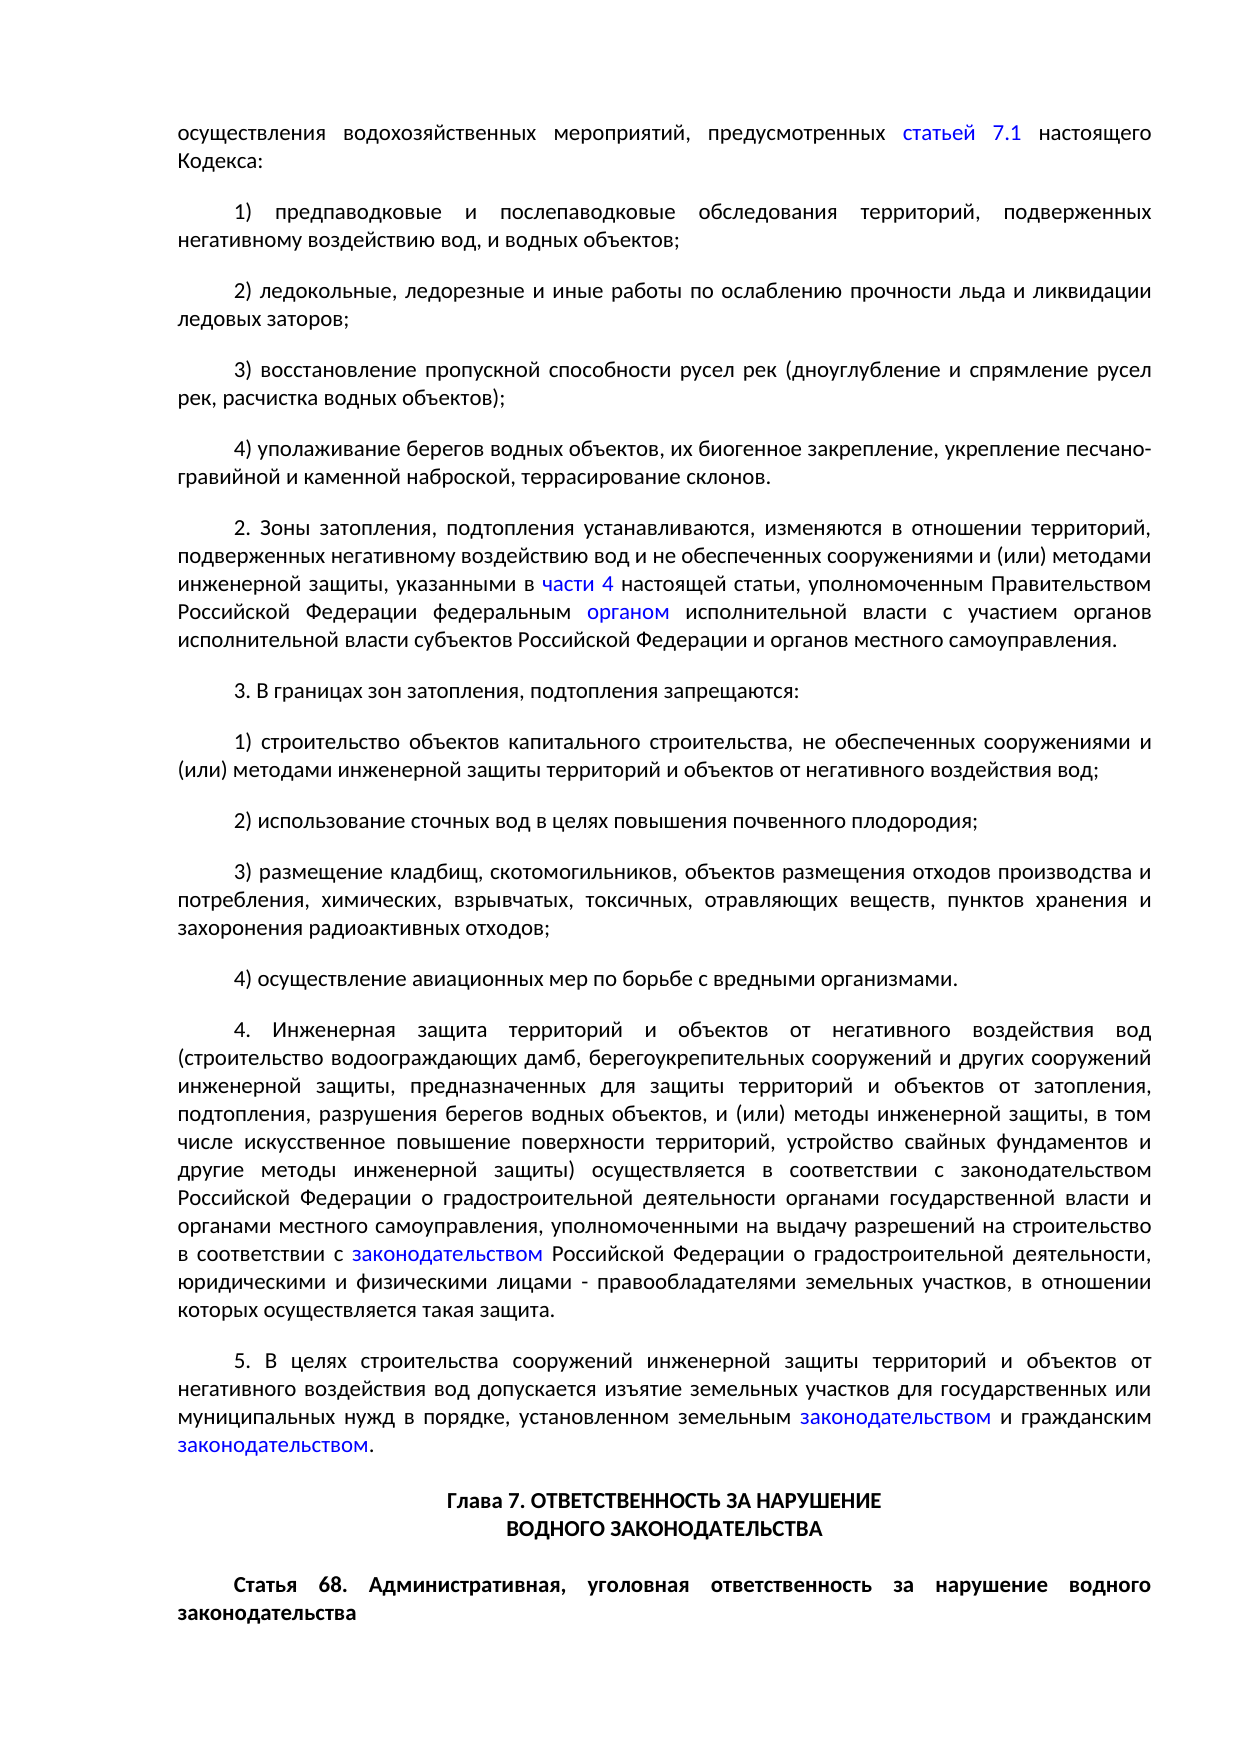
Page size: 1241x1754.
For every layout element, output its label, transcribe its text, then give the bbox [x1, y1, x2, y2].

text 4) осуществление авиационных мер по борьбе с вредными организмами. [177, 964, 1152, 992]
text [177, 118, 1152, 174]
text 2) ледокольные, ледорезные и иные работы по ослаблению прочности льда и ликвидации ледовых заторов; [177, 276, 1152, 332]
text 4. Инженерная защита территорий и объектов от негативного воздействия вод (строительство водоограждающих дамб, берегоукрепительных сооружений и других сооружений инженерной защиты, предназначенных для защиты территорий и объектов от затопления, подтопления, разрушения берегов водных объектов, и (или) методы инженерной защиты, в том числе искусственное повышение поверхности территорий, устройство свайных фундаментов и другие методы инженерной защиты) осуществляется в соответствии с законодательством Российской Федерации о градостроительной деятельности органами государственной власти и органами местного самоуправления, уполномоченными на выдачу разрешений на строительство в соответствии с законодательством Российской Федерации о градостроительной деятельности, юридическими и физическими лицами - правообладателями земельных участков, в отношении которых осуществляется такая защита. [177, 1015, 1152, 1323]
text 5. В целях строительства сооружений инженерной защиты территорий и объектов от негативного воздействия вод допускается изъятие земельных участков для государственных или муниципальных нужд в порядке, установленном земельным законодательством и гражданским законодательством. [177, 1346, 1152, 1458]
title ВОДНОГО ЗАКОНОДАТЕЛЬСТВА [177, 1514, 1152, 1542]
text 3. В границах зон затопления, подтопления запрещаются: [177, 676, 1152, 704]
text 3) восстановление пропускной способности русел рек (дноуглубление и спрямление русел рек, расчистка водных объектов); [177, 355, 1152, 411]
text 1) предпаводковые и послепаводковые обследования территорий, подверженных негативному воздействию вод, и водных объектов; [177, 197, 1152, 253]
text 2) использование сточных вод в целях повышения почвенного плодородия; [177, 806, 1152, 834]
text 1) строительство объектов капитального строительства, не обеспеченных сооружениями и (или) методами инженерной защиты территорий и объектов от негативного воздействия вод; [177, 727, 1152, 783]
text 3) размещение кладбищ, скотомогильников, объектов размещения отходов производства и потребления, химических, взрывчатых, токсичных, отравляющих веществ, пунктов хранения и захоронения радиоактивных отходов; [177, 857, 1152, 941]
text 4) уполаживание берегов водных объектов, их биогенное закрепление, укрепление песчано-гравийной и каменной наброской, террасирование склонов. [177, 434, 1152, 490]
title Статья 68. Административная, уголовная ответственность за нарушение водного законодательства [177, 1570, 1152, 1626]
title Глава 7. ОТВЕТСТВЕННОСТЬ ЗА НАРУШЕНИЕ [177, 1486, 1152, 1514]
text 2. Зоны затопления, подтопления устанавливаются, изменяются в отношении территорий, подверженных негативному воздействию вод и не обеспеченных сооружениями и (или) методами инженерной защиты, указанными в части 4 настоящей статьи, уполномоченным Правительством Российской Федерации федеральным органом исполнительной власти с участием органов исполнительной власти субъектов Российской Федерации и органов местного самоуправления. [177, 513, 1152, 653]
